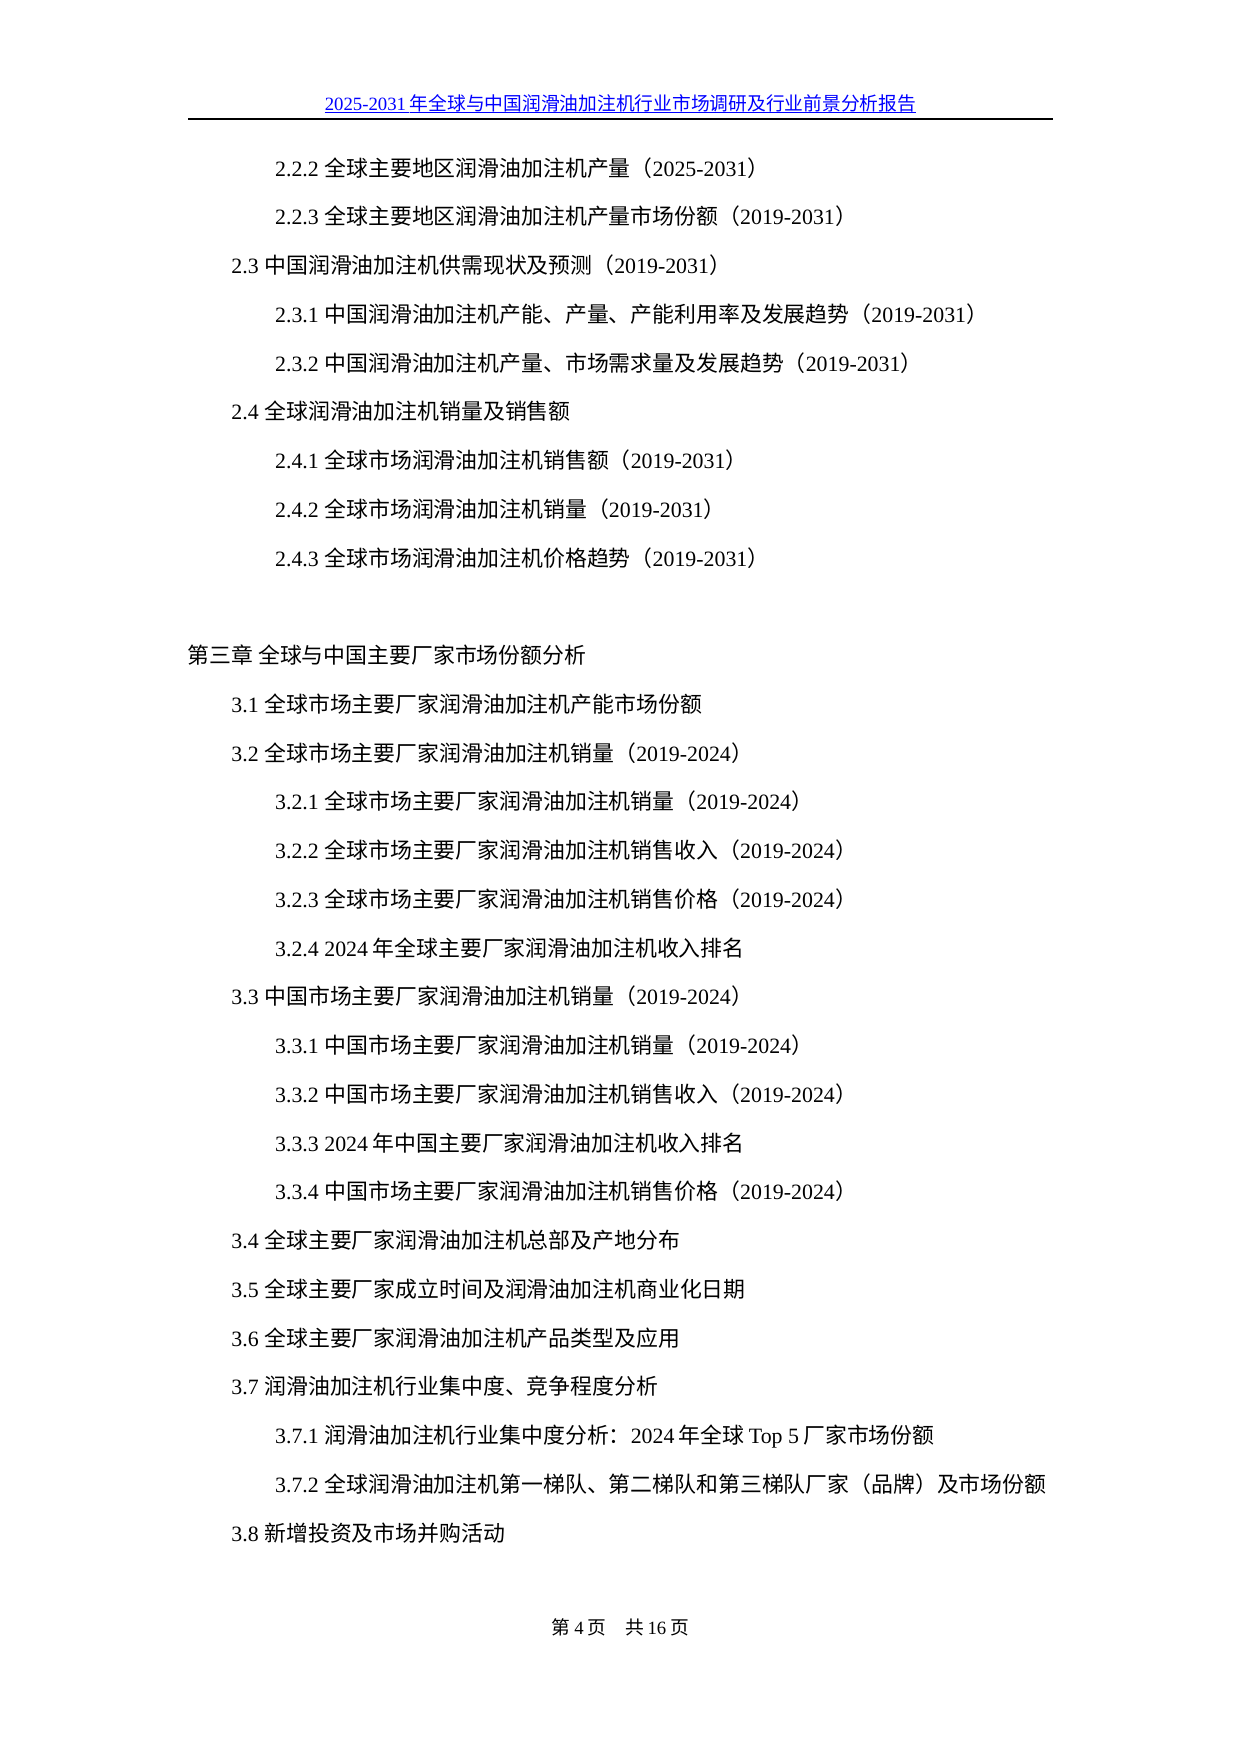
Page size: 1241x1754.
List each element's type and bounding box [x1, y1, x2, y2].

text [187, 150, 1053, 1548]
